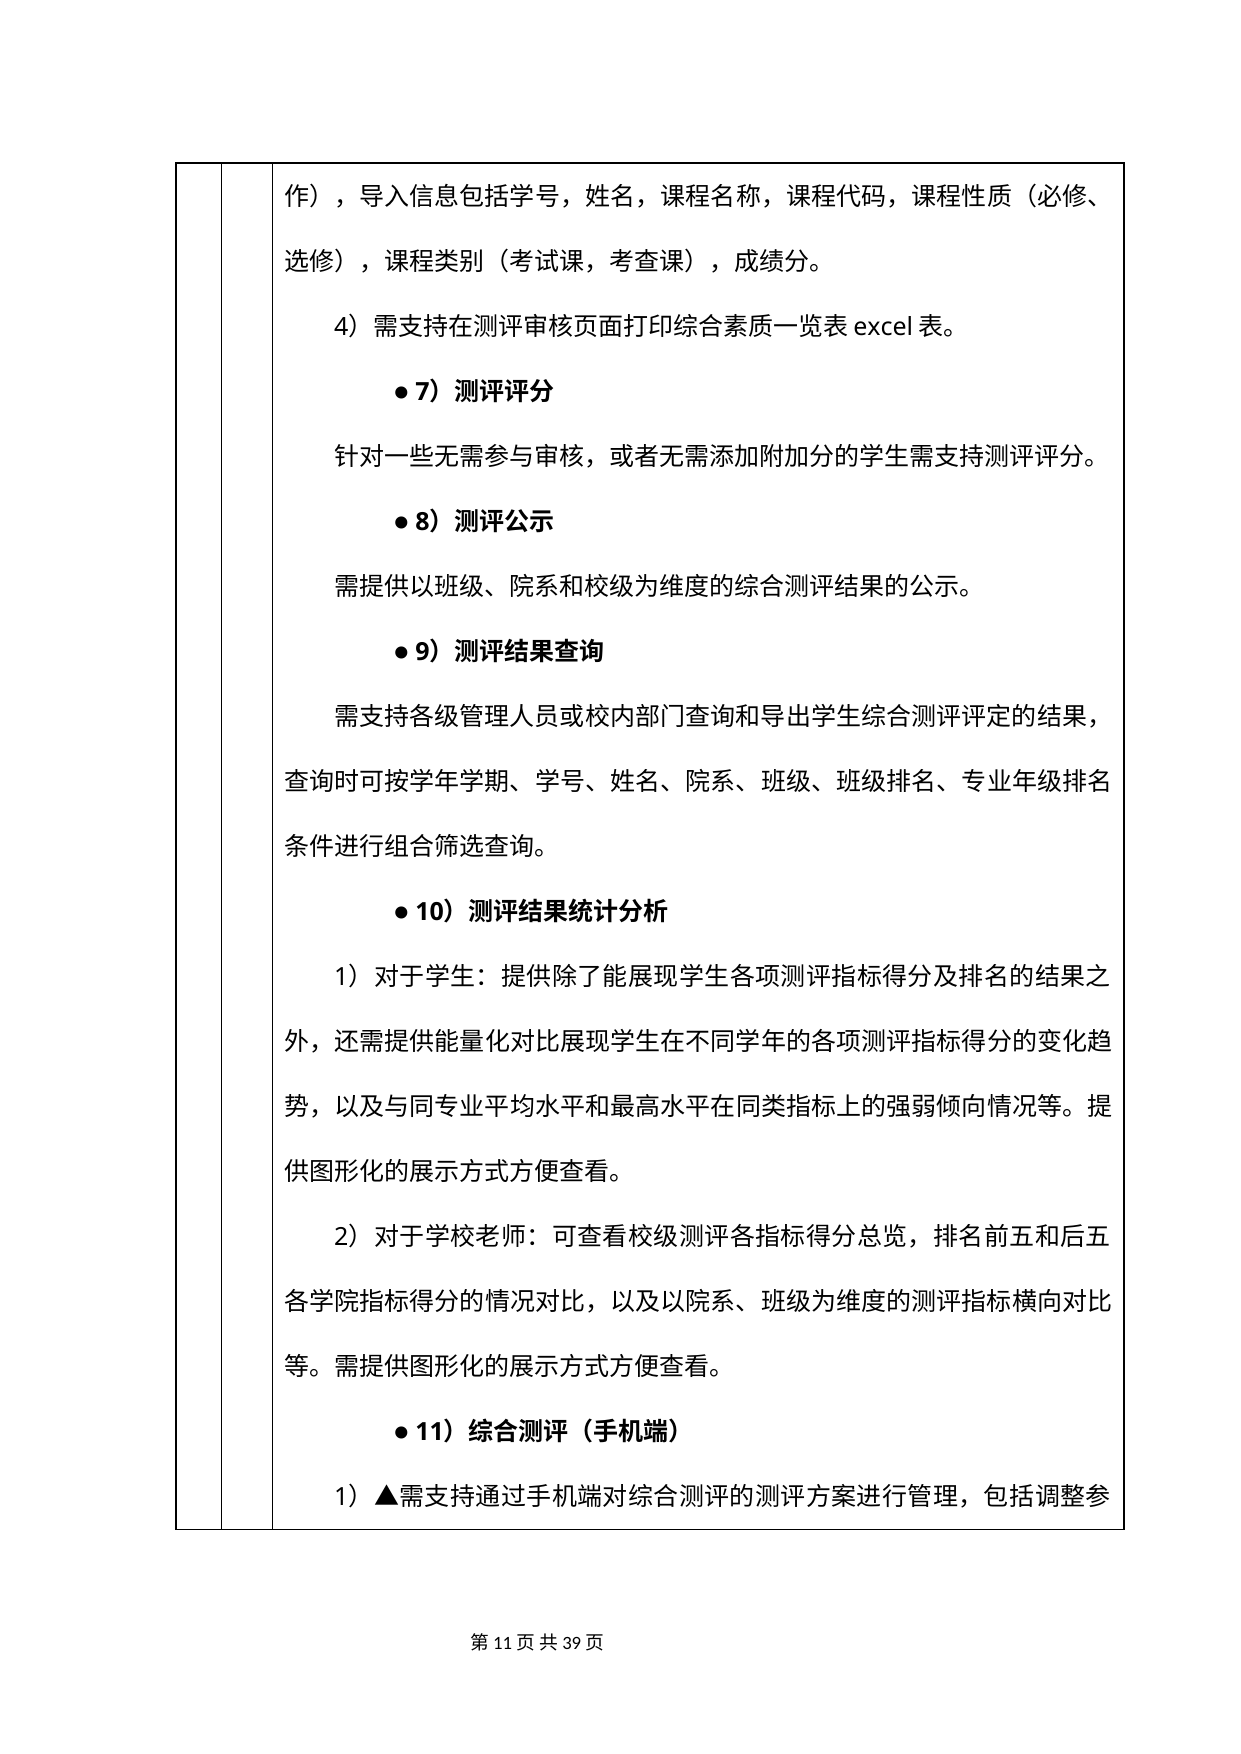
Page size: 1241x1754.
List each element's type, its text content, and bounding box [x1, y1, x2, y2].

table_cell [273, 164, 1123, 1528]
table_cell 2 [177, 164, 221, 1528]
table_cell [222, 164, 272, 1528]
